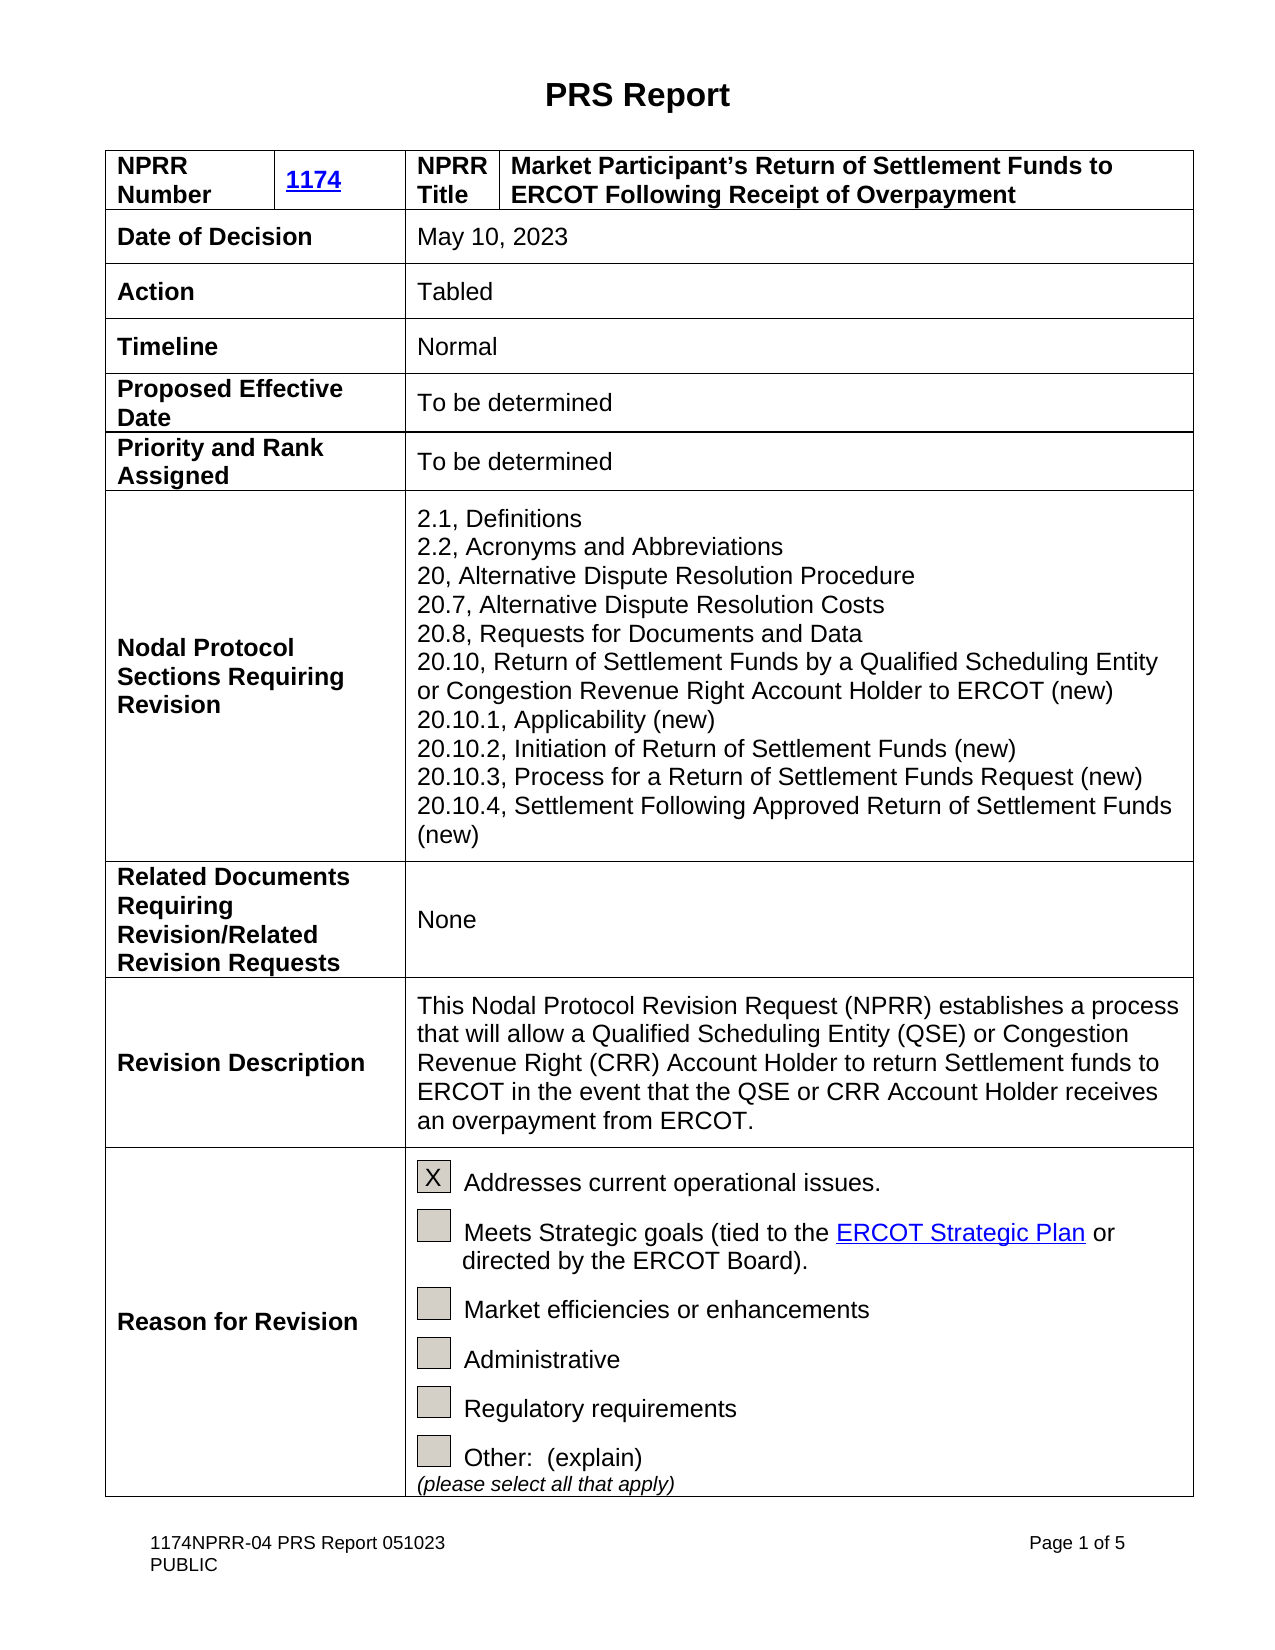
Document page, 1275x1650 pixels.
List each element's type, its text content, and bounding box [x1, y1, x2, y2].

table_cell Normal [406, 319, 1193, 373]
table_cell 2.1, Definitions 2.2, Acronyms and Abbreviations 20, Alternative Dispute Resolution Procedure 20.7, Alternative Dispute Resolution Costs 20.8, Requests for Documents and Data 20.10, Return of Settlement Funds by a Qualified Scheduling Entity or Congestion Revenue Right Account Holder to ERCOT (new) 20.10.1, Applicability (new) 20.10.2, Initiation of Return of Settlement Funds (new) 20.10.3, Process for a Return of Settlement Funds Request (new) 20.10.4, Settlement Following Approved Return of Settlement Funds (new) [406, 491, 1193, 861]
table_cell This Nodal Protocol Revision Request (NPRR) establishes a process that will allow a Qualified Scheduling Entity (QSE) or Congestion Revenue Right (CRR) Account Holder to return Settlement funds to ERCOT in the event that the QSE or CRR Account Holder receives an overpayment from ERCOT. [406, 978, 1193, 1147]
table_cell Timeline [106, 319, 405, 373]
table_cell Date of Decision [106, 210, 405, 263]
table_cell Reason for Revision [106, 1148, 405, 1496]
table_cell Priority and Rank Assigned [106, 433, 405, 490]
table_cell To be determined [406, 433, 1193, 490]
table_cell Action [106, 264, 405, 318]
table_header 1174 [275, 151, 405, 208]
table_cell To be determined [406, 374, 1193, 431]
table_cell None [406, 862, 1193, 977]
table_header NPRR Number [106, 151, 274, 208]
table_cell Revision Description [106, 978, 405, 1147]
table_cell May 10, 2023 [406, 210, 1193, 263]
table_header NPRR Title [406, 151, 499, 208]
table_cell Proposed Effective Date [106, 374, 405, 431]
table_cell Nodal Protocol Sections Requiring Revision [106, 491, 405, 861]
table_cell Addresses current operational issues. Meets Strategic goals (tied to the ERCOT Strategic Plan or directed by the ERCOT Board). Market efficiencies or enhancements Administrative Regulatory requirements Other: (explain) (please select all that apply) [406, 1148, 1193, 1496]
table_header Market Participant’s Return of Settlement Funds to ERCOT Following Receipt of Overpayment [500, 151, 1193, 208]
table_cell Tabled [406, 264, 1193, 318]
table_cell Related Documents Requiring Revision/Related Revision Requests [106, 862, 405, 977]
